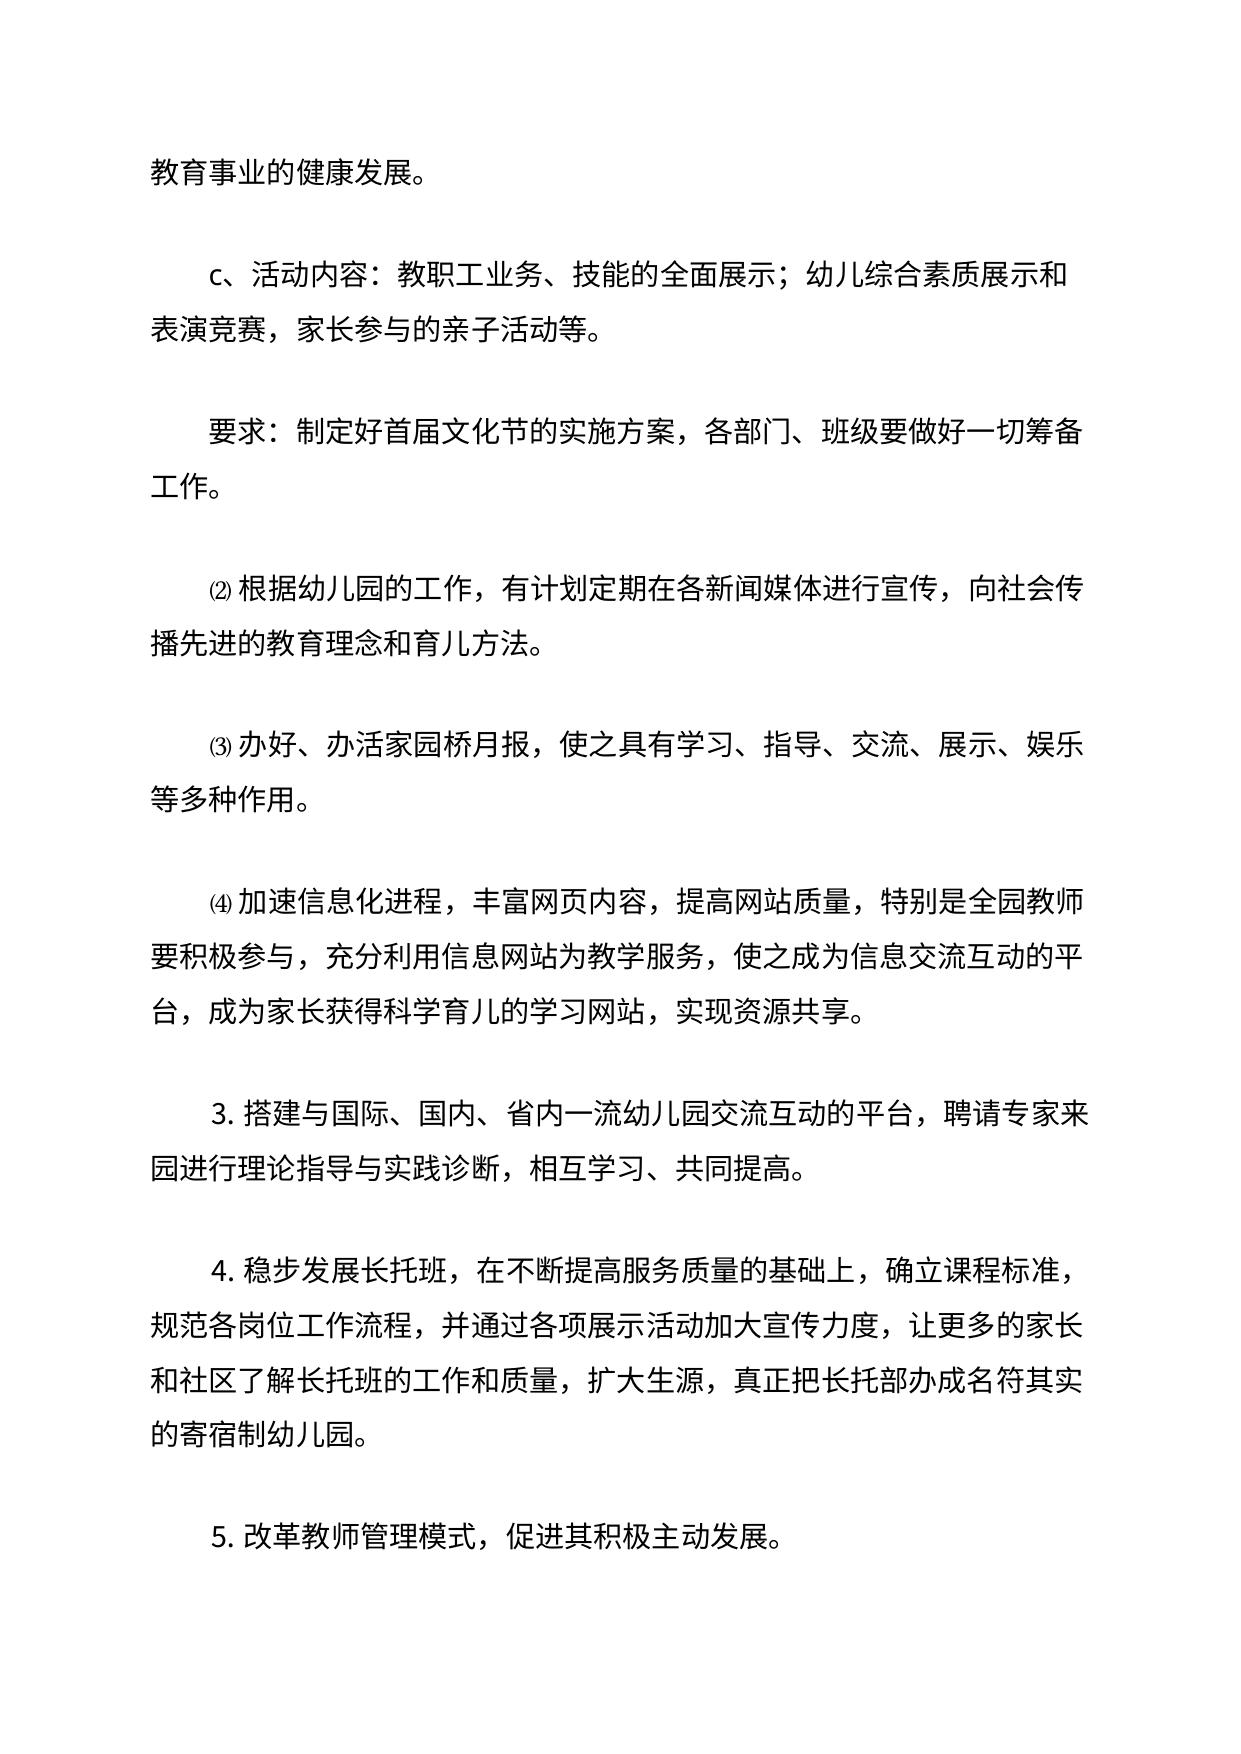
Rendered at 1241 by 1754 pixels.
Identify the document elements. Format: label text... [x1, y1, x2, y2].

text ⑵根据幼儿园的工作，有计划定期在各新闻媒体进行宣传，向社会传播先进的教育理念和育儿方法。 [150, 565, 1090, 662]
text ⒌改革教师管理模式，促进其积极主动发展。 [150, 1514, 1090, 1556]
text ⑷加速信息化进程，丰富网页内容，提高网站质量，特别是全园教师要积极参与，充分利用信息网站为教学服务，使之成为信息交流互动的平台，成为家长获得科学育儿的学习网站，实现资源共享。 [150, 879, 1090, 1031]
text 要求：制定好首届文化节的实施方案，各部门、班级要做好一切筹备工作。 [150, 408, 1090, 506]
text c、活动内容：教职工业务、技能的全面展示；幼儿综合素质展示和表演竞赛，家长参与的亲子活动等。 [150, 252, 1090, 349]
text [150, 150, 1090, 192]
text ⒋稳步发展长托班，在不断提高服务质量的基础上，确立课程标准，规范各岗位工作流程，并通过各项展示活动加大宣传力度，让更多的家长和社区了解长托班的工作和质量，扩大生源，真正把长托部办成名符其实的寄宿制幼儿园。 [150, 1247, 1090, 1454]
text ⑶办好、办活家园桥月报，使之具有学习、指导、交流、展示、娱乐等多种作用。 [150, 722, 1090, 819]
text ⒊搭建与国际、国内、省内一流幼儿园交流互动的平台，聘请专家来园进行理论指导与实践诊断，相互学习、共同提高。 [150, 1090, 1090, 1188]
